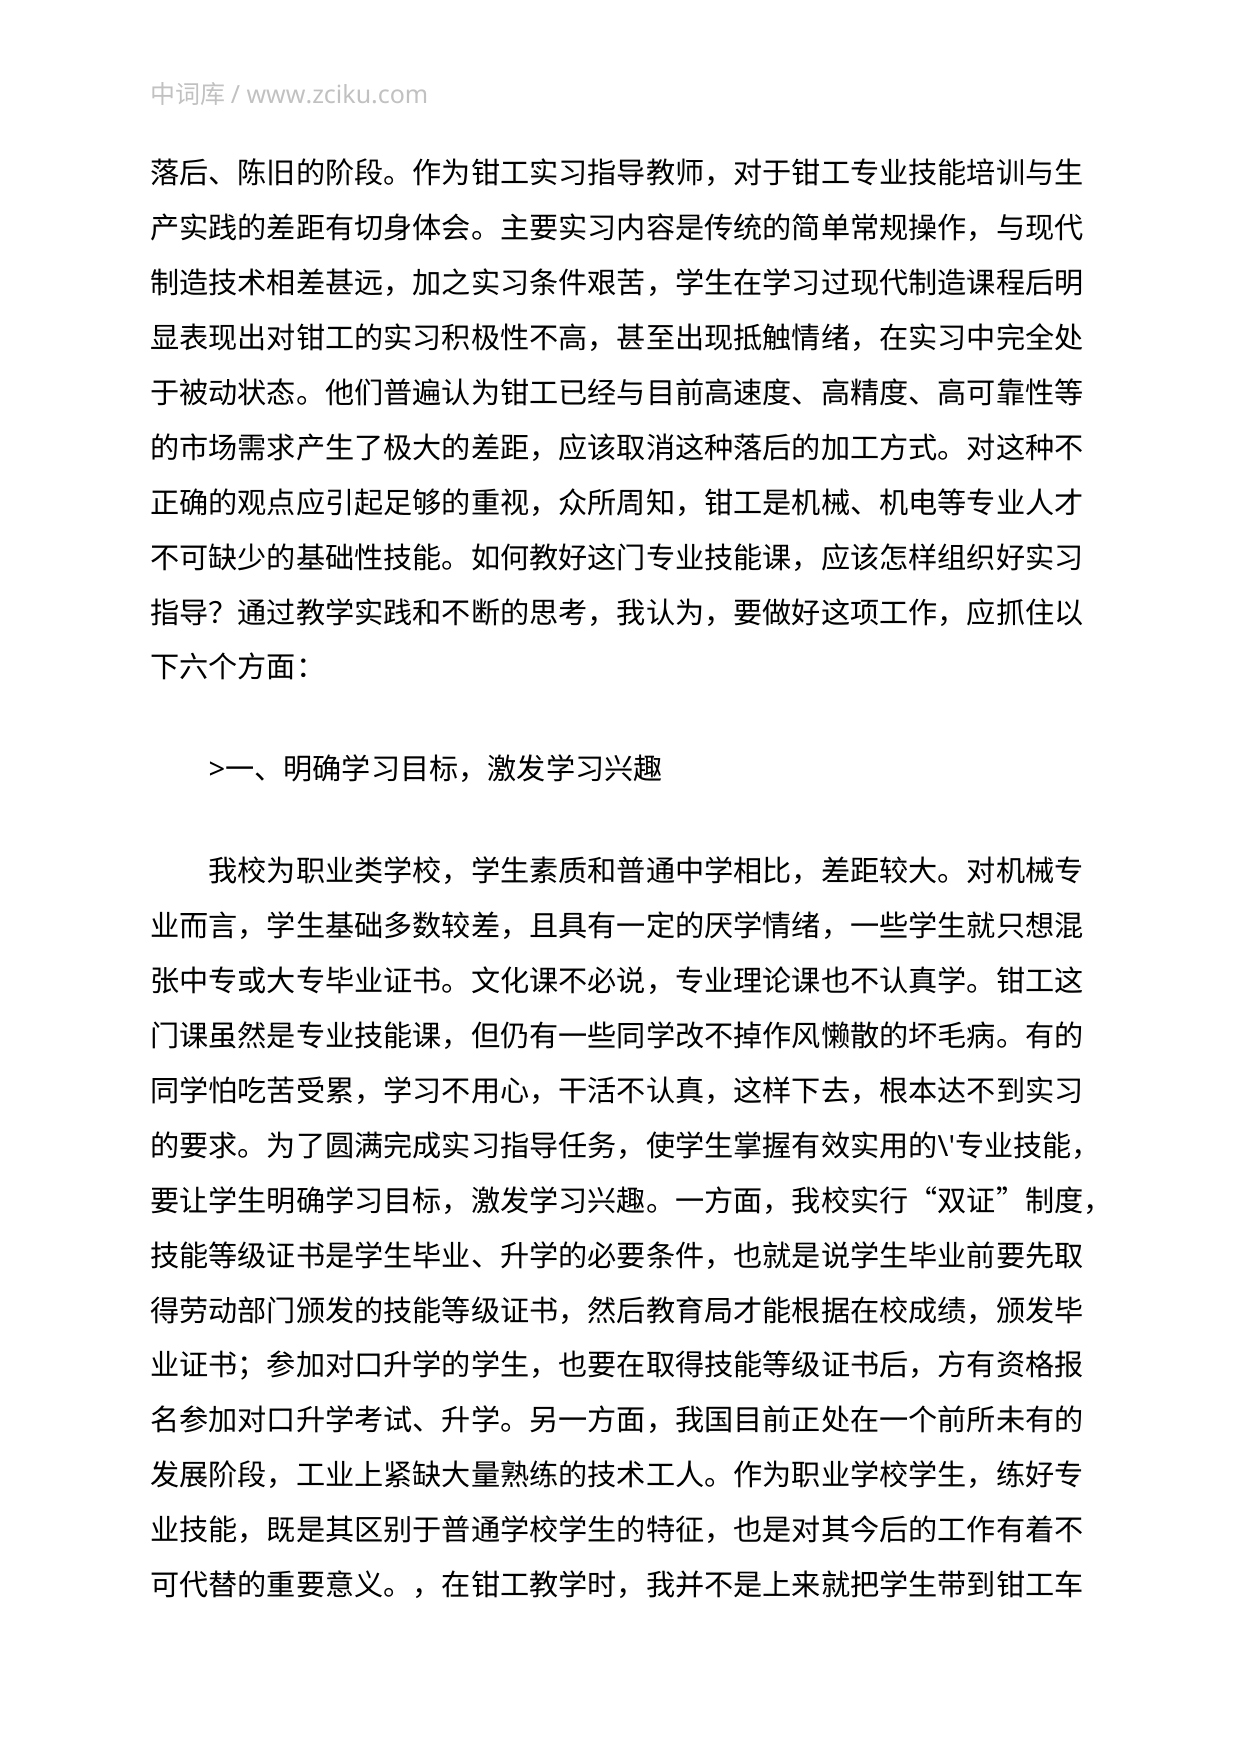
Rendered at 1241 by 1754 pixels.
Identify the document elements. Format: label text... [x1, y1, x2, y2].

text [150, 150, 1090, 686]
text >一、明确学习目标，激发学习兴趣 [150, 746, 1090, 788]
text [150, 848, 1090, 1604]
